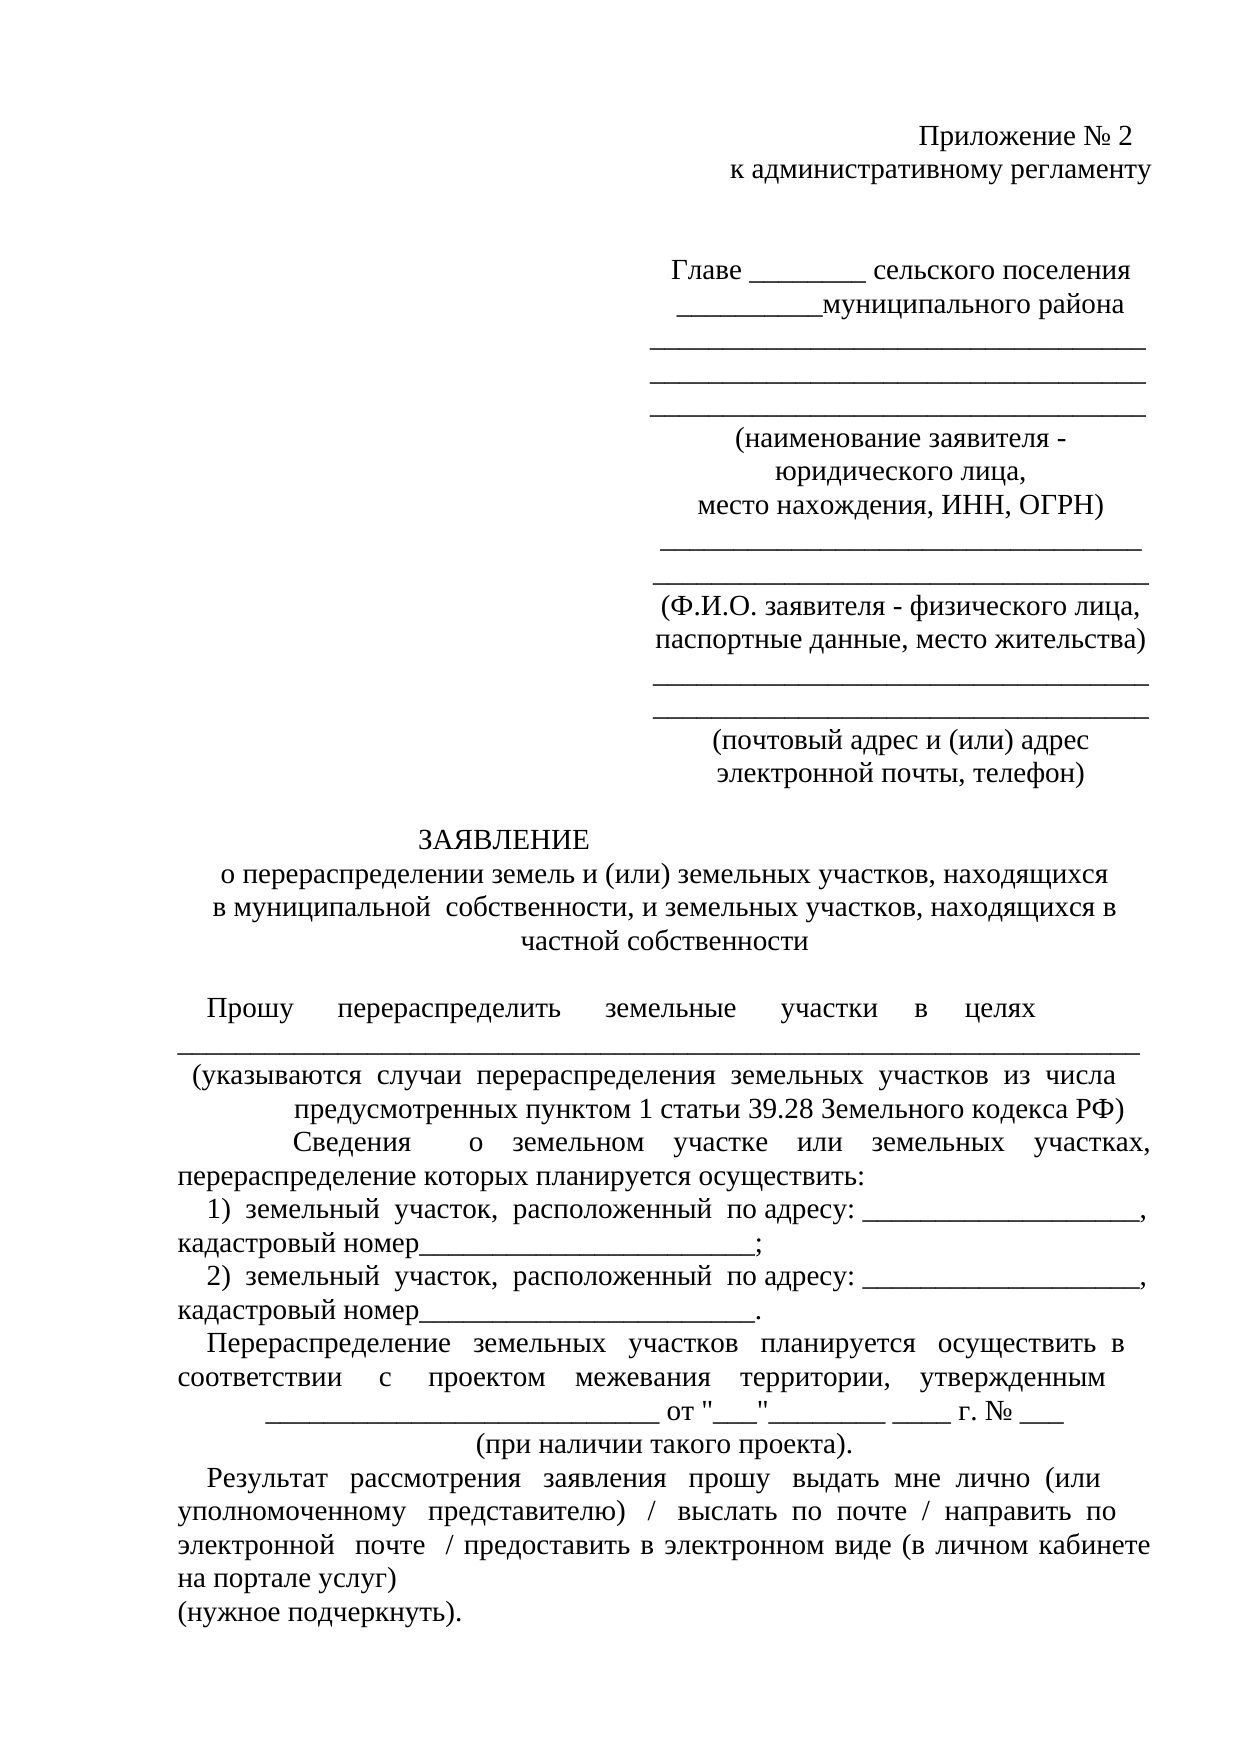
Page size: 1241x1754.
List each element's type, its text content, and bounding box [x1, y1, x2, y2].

text уполномоченному представителю) / выслать по почте / направить по [177, 1493, 1152, 1527]
text Приложение № 2 [797, 118, 1152, 152]
text Перераспределение земельных участков планируется осуществить в [177, 1326, 1152, 1359]
text ______________________________________________________________________________________________________ [650, 319, 1152, 420]
text ___________________________ от "___"________ ____ г. № ___ (при наличии такого проекта). [177, 1393, 1152, 1460]
text кадастровый номер_______________________; [177, 1225, 1152, 1258]
text (указываются случаи перераспределения земельных участков из числа [177, 1057, 1152, 1091]
text электронной почте / предоставить в электронном виде (в личном кабинете на портале услуг) [177, 1527, 1152, 1594]
text в муниципальной собственности, и земельных участков, находящихся в частной собственности [177, 889, 1152, 957]
text к административному регламенту [679, 152, 1152, 185]
text __________________________________________________________________ [177, 1024, 1152, 1057]
text о перераспределении земель и (или) земельных участков, находящихся [177, 856, 1152, 889]
text __________________________________ [650, 554, 1152, 588]
text Результат рассмотрения заявления прошу выдать мне лично (или [177, 1460, 1152, 1493]
text соответствии с проектом межевания территории, утвержденным [177, 1359, 1152, 1393]
text электронной почты, телефон) [650, 755, 1152, 789]
text кадастровый номер_______________________. [177, 1292, 1152, 1326]
text ____________________________________________________________________ [650, 655, 1152, 722]
text 2) земельный участок, расположенный по адресу: ___________________, [177, 1258, 1152, 1292]
text Прошу перераспределить земельные участки в целях [177, 990, 1152, 1024]
text паспортные данные, место жительства) [650, 621, 1152, 655]
text (нужное подчеркнуть). [177, 1594, 1152, 1627]
text (почтовый адрес и (или) адрес [650, 722, 1152, 755]
text предусмотренных пунктом 1 статьи 39.28 Земельного кодекса РФ) [177, 1091, 1152, 1124]
text (наименование заявителя - юридического лица, [650, 420, 1152, 487]
text место нахождения, ИНН, ОГРН) [650, 487, 1152, 521]
text ЗАЯВЛЕНИЕ [177, 822, 1152, 856]
text _________________________________ [650, 521, 1152, 554]
text (Ф.И.О. заявителя - физического лица, [650, 588, 1152, 621]
text 1) земельный участок, расположенный по адресу: ___________________, [177, 1191, 1152, 1225]
text Сведения о земельном участке или земельных участках, перераспределение которых планируется осуществить: [177, 1124, 1152, 1191]
text Главе ________ сельского поселения __________муниципального района [650, 252, 1152, 319]
